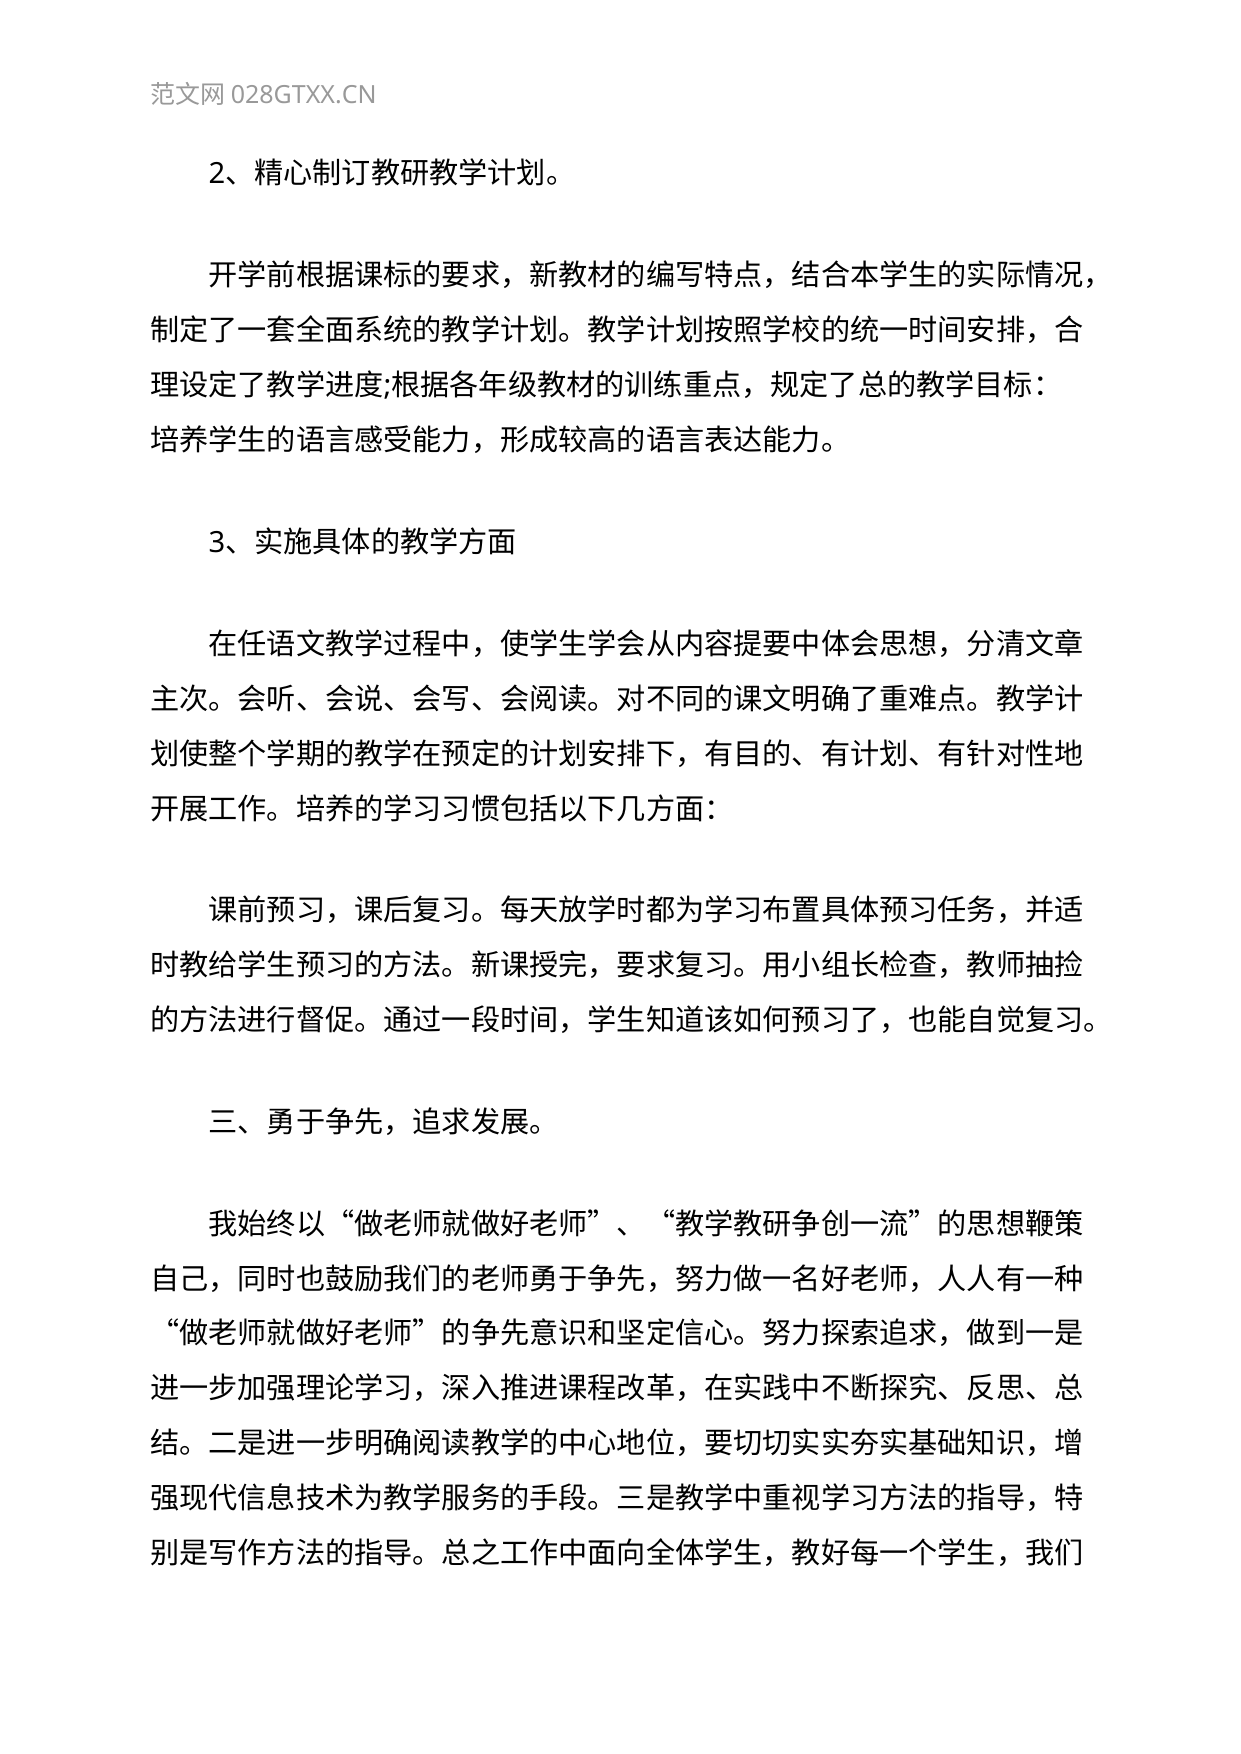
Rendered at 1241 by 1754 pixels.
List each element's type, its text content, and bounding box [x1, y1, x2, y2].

text 在任语文教学过程中，使学生学会从内容提要中体会思想，分清文章主次。会听、会说、会写、会阅读。对不同的课文明确了重难点。教学计划使整个学期的教学在预定的计划安排下，有目的、有计划、有针对性地开展工作。培养的学习习惯包括以下几方面： [150, 621, 1090, 827]
text 开学前根据课标的要求，新教材的编写特点，结合本学生的实际情况，制定了一套全面系统的教学计划。教学计划按照学校的统一时间安排，合理设定了教学进度;根据各年级教材的训练重点，规定了总的教学目标：培养学生的语言感受能力，形成较高的语言表达能力。 [150, 252, 1090, 459]
text 2、精心制订教研教学计划。 [150, 150, 1090, 192]
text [150, 1200, 1090, 1572]
text 3、实施具体的教学方面 [150, 518, 1090, 561]
text 三、勇于争先，追求发展。 [150, 1098, 1090, 1141]
text 课前预习，课后复习。每天放学时都为学习布置具体预习任务，并适时教给学生预习的方法。新课授完，要求复习。用小组长检查，教师抽捡的方法进行督促。通过一段时间，学生知道该如何预习了，也能自觉复习。 [150, 887, 1090, 1039]
